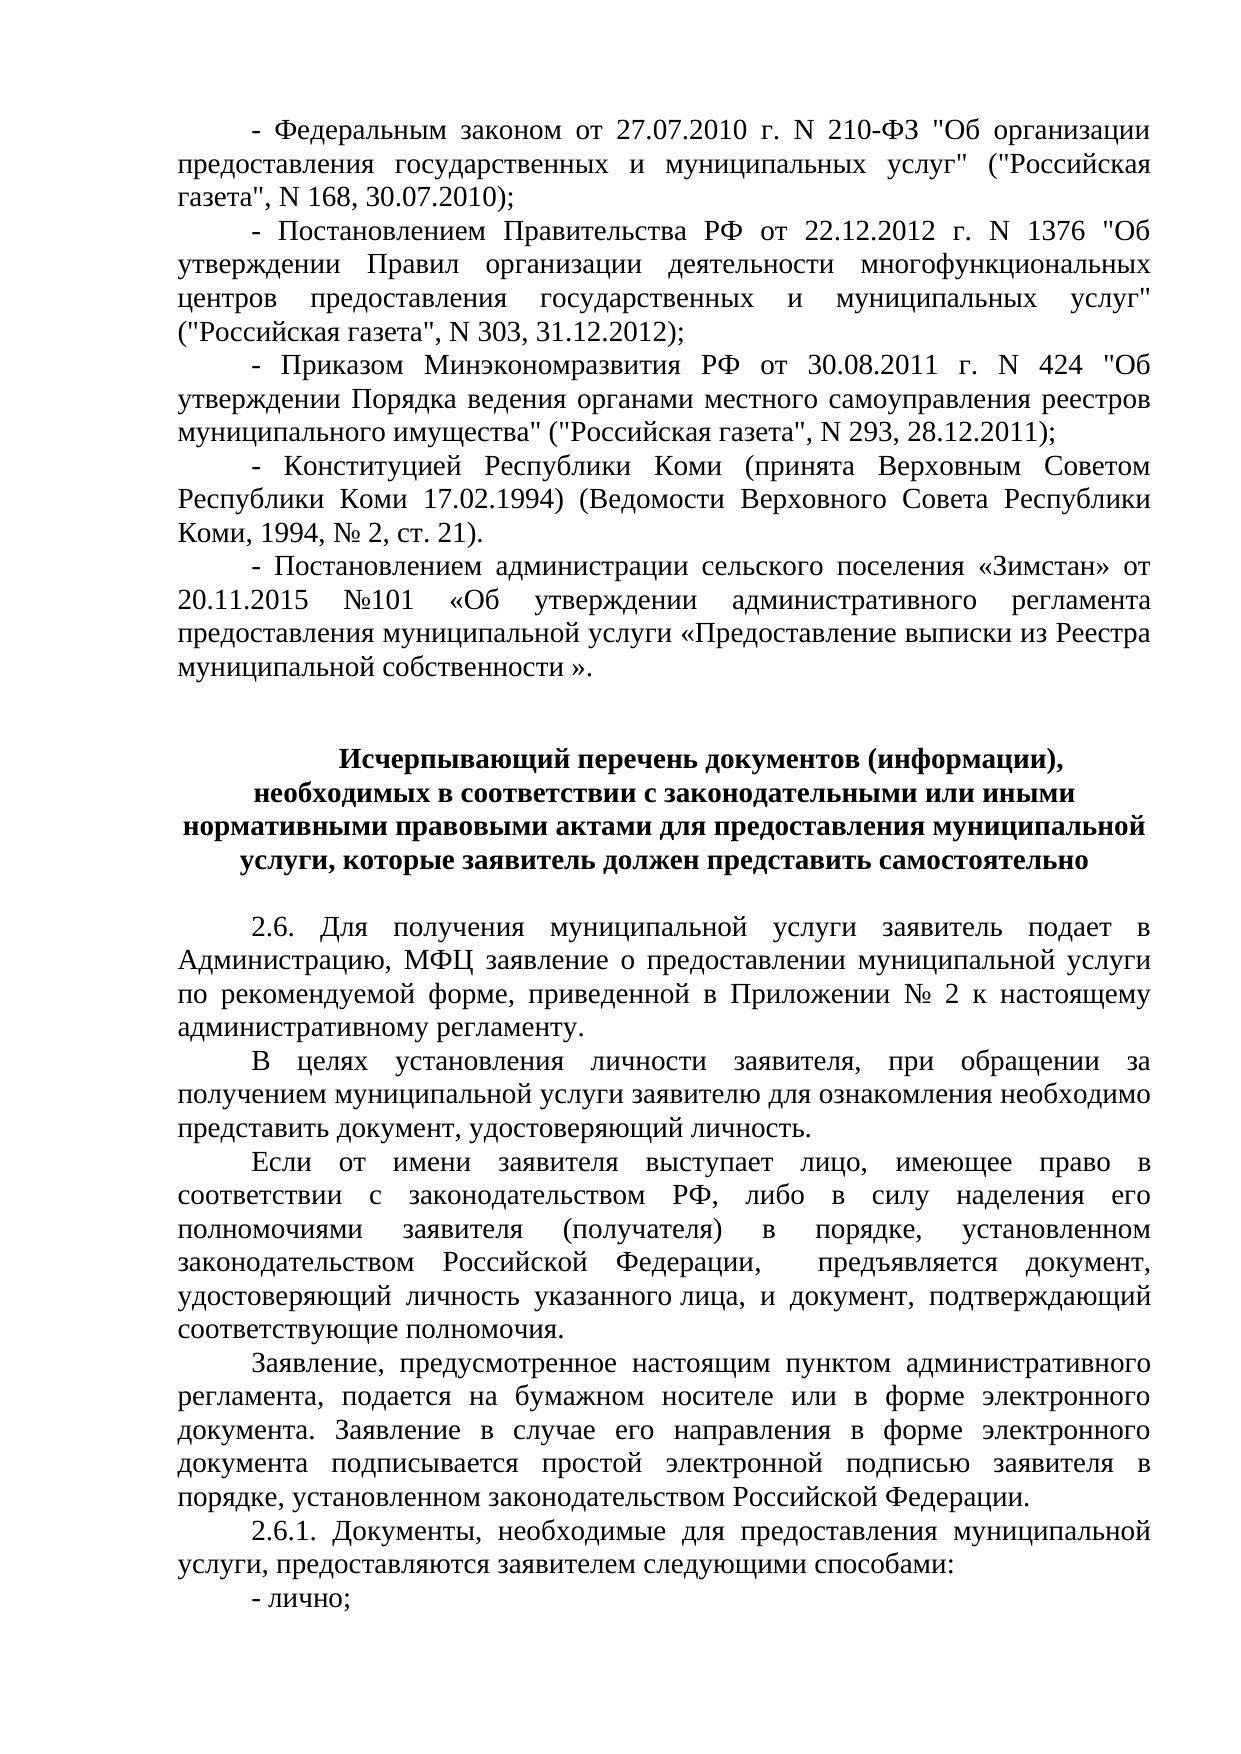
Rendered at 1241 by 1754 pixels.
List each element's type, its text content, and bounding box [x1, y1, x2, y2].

text - Конституцией Республики Коми (принята Верховным Советом Республики Коми 17.02.1994) (Ведомости Верховного Совета Республики Коми, 1994, № 2, ст. 21). [177, 448, 1152, 548]
text Заявление, предусмотренное настоящим пунктом административного регламента, подается на бумажном носителе или в форме электронного документа. Заявление в случае его направления в форме электронного документа подписывается простой электронной подписью заявителя в порядке, установленном законодательством Российской Федерации. [177, 1345, 1152, 1513]
text - Постановлением Правительства РФ от 22.12.2012 г. N 1376 "Об утверждении Правил организации деятельности многофункциональных центров предоставления государственных и муниципальных услуг" ("Российская газета", N 303, 31.12.2012); [177, 213, 1152, 347]
text 2.6. Для получения муниципальной услуги заявитель подает в Администрацию, МФЦ заявление о предоставлении муниципальной услуги по рекомендуемой форме, приведенной в Приложении № 2 к настоящему административному регламенту. [177, 909, 1152, 1043]
text Исчерпывающий перечень документов (информации), необходимых в соответствии с законодательными или иными нормативными правовыми актами для предоставления муниципальной услуги, которые заявитель должен представить самостоятельно [177, 741, 1152, 875]
text 2.6.1. Документы, необходимые для предоставления муниципальной услуги, предоставляются заявителем следующими способами: [177, 1513, 1152, 1580]
text В целях установления личности заявителя, при обращении за получением муниципальной услуги заявителю для ознакомления необходимо представить документ, удостоверяющий личность. [177, 1043, 1152, 1144]
text - лично; [177, 1580, 1152, 1613]
title - Постановлением администрации сельского поселения «Зимстан» от 20.11.2015 №101 «Об утверждении административного регламента предоставления муниципальной услуги «Предоставление выписки из Реестра муниципальной собственности ». [177, 548, 1152, 683]
text - Федеральным законом от 27.07.2010 г. N 210-ФЗ "Об организации предоставления государственных и муниципальных услуг" ("Российская газета", N 168, 30.07.2010); [177, 112, 1152, 213]
text - Приказом Минэкономразвития РФ от 30.08.2011 г. N 424 "Об утверждении Порядка ведения органами местного самоуправления реестров муниципального имущества" ("Российская газета", N 293, 28.12.2011); [177, 347, 1152, 448]
text Если от имени заявителя выступает лицо, имеющее право в соответствии с законодательством РФ, либо в силу наделения его полномочиями заявителя (получателя) в порядке, установленном законодательством Российской Федерации, предъявляется документ, удостоверяющий личность указанного лица, и документ, подтверждающий соответствующие полномочия. [177, 1144, 1152, 1345]
